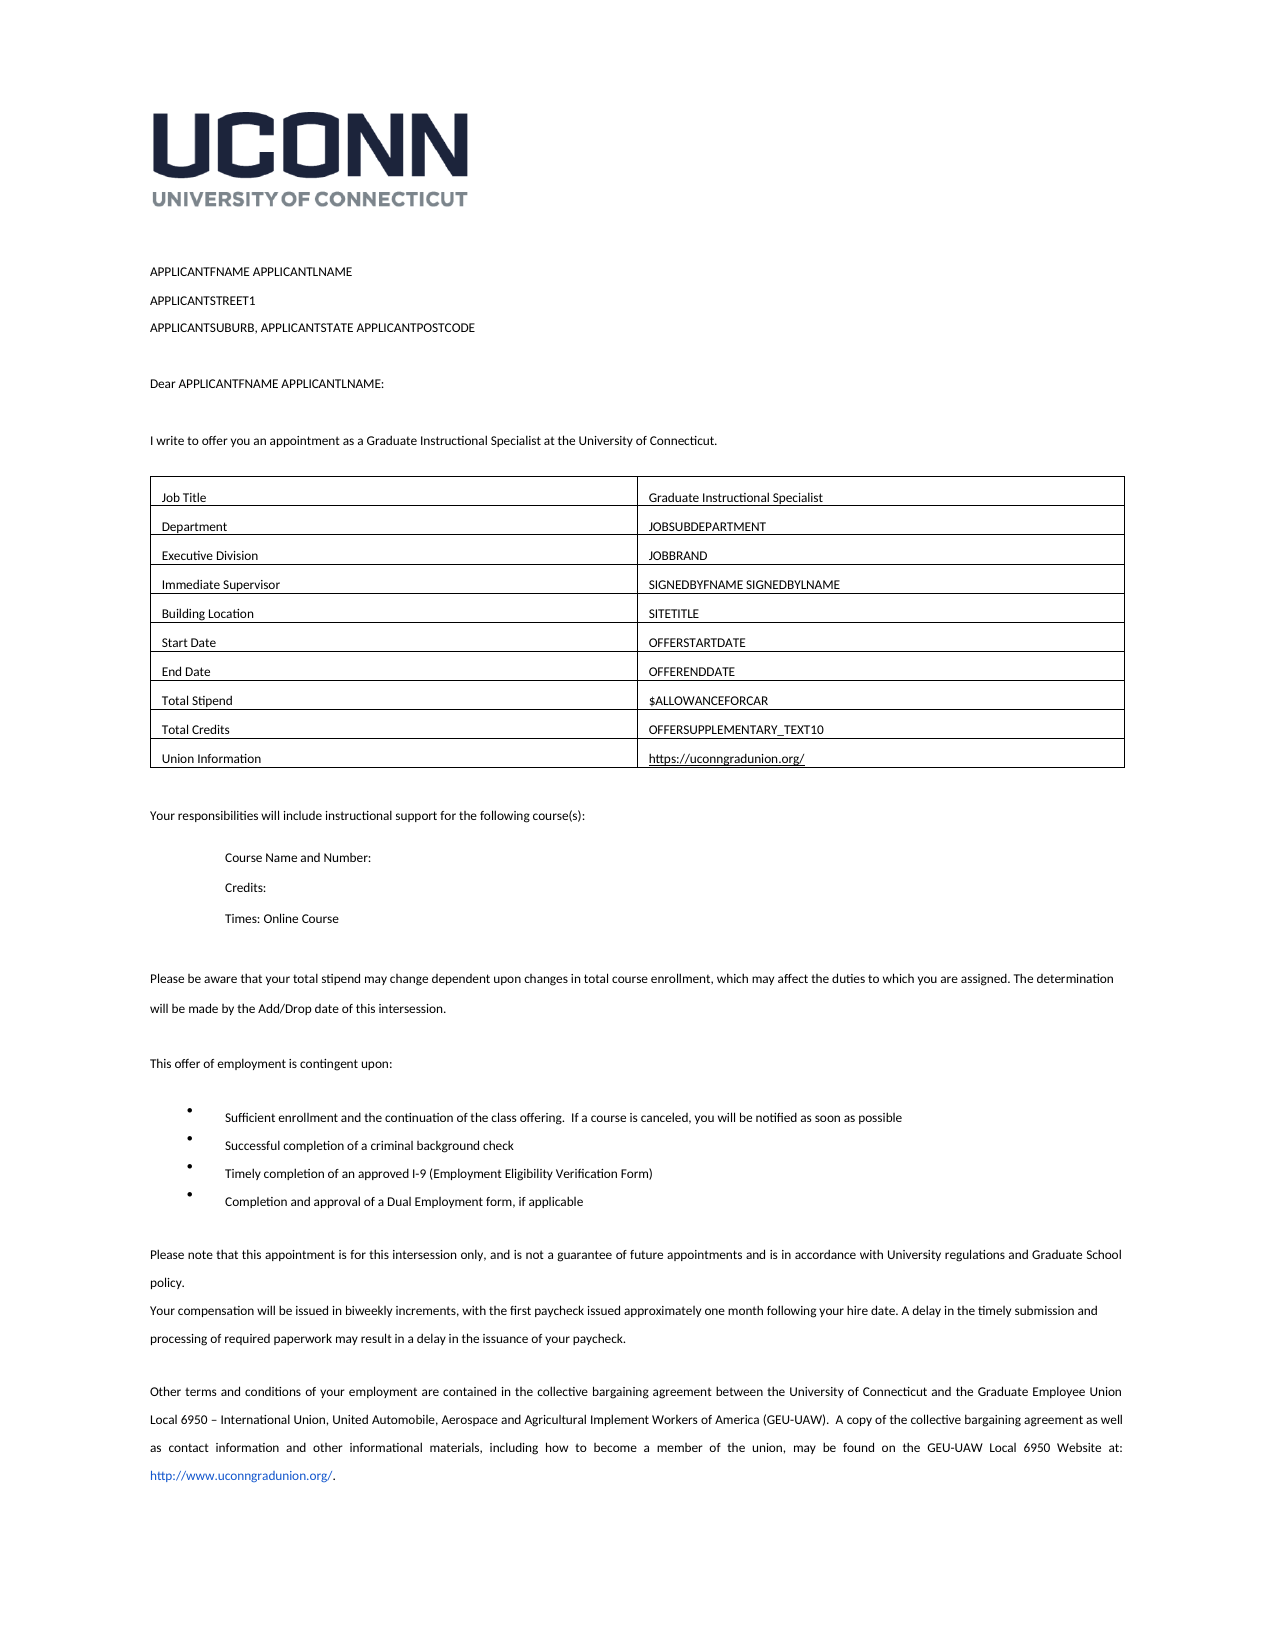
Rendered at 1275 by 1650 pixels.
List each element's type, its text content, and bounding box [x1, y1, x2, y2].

table_cell Total Stipend [151, 681, 637, 709]
text Credits: [150, 868, 1125, 896]
text APPLICANTSTREET1 [150, 280, 1125, 308]
text Please be aware that your total stipend may change dependent upon changes in total course enrollment, which may affect the duties to which you are assigned. The determination will be made by the Add/Drop date of this intersession. [150, 959, 1125, 1017]
text This offer of employment is contingent upon: [150, 1044, 1125, 1072]
picture [1, 0, 580, 224]
text APPLICANTFNAME APPLICANTLNAME [150, 252, 1125, 280]
table_cell OFFERENDDATE [638, 652, 1124, 680]
text APPLICANTSUBURB, APPLICANTSTATE APPLICANTPOSTCODE [150, 308, 1125, 336]
list Sufficient enrollment and the continuation of the class offering. If a course is canceled, you will be notified as soon as possible [187, 1097, 1125, 1125]
table_cell Department [151, 506, 637, 534]
list Timely completion of an approved I-9 (Employment Eligibility Verification Form) [187, 1153, 1125, 1181]
table_cell SITETITLE [638, 594, 1124, 622]
table_cell Start Date [151, 623, 637, 651]
table_cell JOBBRAND [638, 535, 1124, 563]
text Course Name and Number: [150, 838, 1125, 866]
list Completion and approval of a Dual Employment form, if applicable [187, 1181, 1125, 1209]
table_cell Union Information [151, 739, 637, 767]
table_header Job Title [151, 477, 637, 505]
table_cell Executive Division [151, 535, 637, 563]
table_cell End Date [151, 652, 637, 680]
text I write to offer you an appointment as a Graduate Instructional Specialist at the University of Connecticut. [150, 420, 1125, 448]
text Your compensation will be issued in biweekly increments, with the first paycheck issued approximately one month following your hire date. A delay in the timely submission and processing of required paperwork may result in a delay in the issuance of your paycheck. [150, 1290, 1125, 1346]
text Please note that this appointment is for this intersession only, and is not a guarantee of future appointments and is in accordance with University regulations and Graduate School policy. [150, 1234, 1125, 1290]
table_cell https://uconngradunion.org/ [638, 739, 1124, 767]
table_cell Total Credits [151, 710, 637, 738]
table_cell SIGNEDBYFNAME SIGNEDBYLNAME [638, 565, 1124, 592]
list Successful completion of a criminal background check [187, 1125, 1125, 1153]
table_cell OFFERSTARTDATE [638, 623, 1124, 651]
text Times: Online Course [150, 898, 1125, 926]
table_cell Building Location [151, 594, 637, 622]
table_cell JOBSUBDEPARTMENT [638, 506, 1124, 534]
table_header Graduate Instructional Specialist [638, 477, 1124, 505]
text Dear APPLICANTFNAME APPLICANTLNAME: [150, 364, 1125, 392]
text Other terms and conditions of your employment are contained in the collective bargaining agreement between the University of Connecticut and the Graduate Employee Union Local 6950 – International Union, United Automobile, Aerospace and Agricultural Implement Workers of America (GEU-UAW). A copy of the collective bargaining agreement as well as contact information and other informational materials, including how to become a member of the union, may be found on the GEU-UAW Local 6950 Website at: http://www.uconngradunion.org/. [150, 1371, 1125, 1483]
table_cell OFFERSUPPLEMENTARY_TEXT10 [638, 710, 1124, 738]
table_cell $ALLOWANCEFORCAR [638, 681, 1124, 709]
table_cell Immediate Supervisor [151, 565, 637, 592]
text Your responsibilities will include instructional support for the following course(s): [150, 796, 1125, 824]
